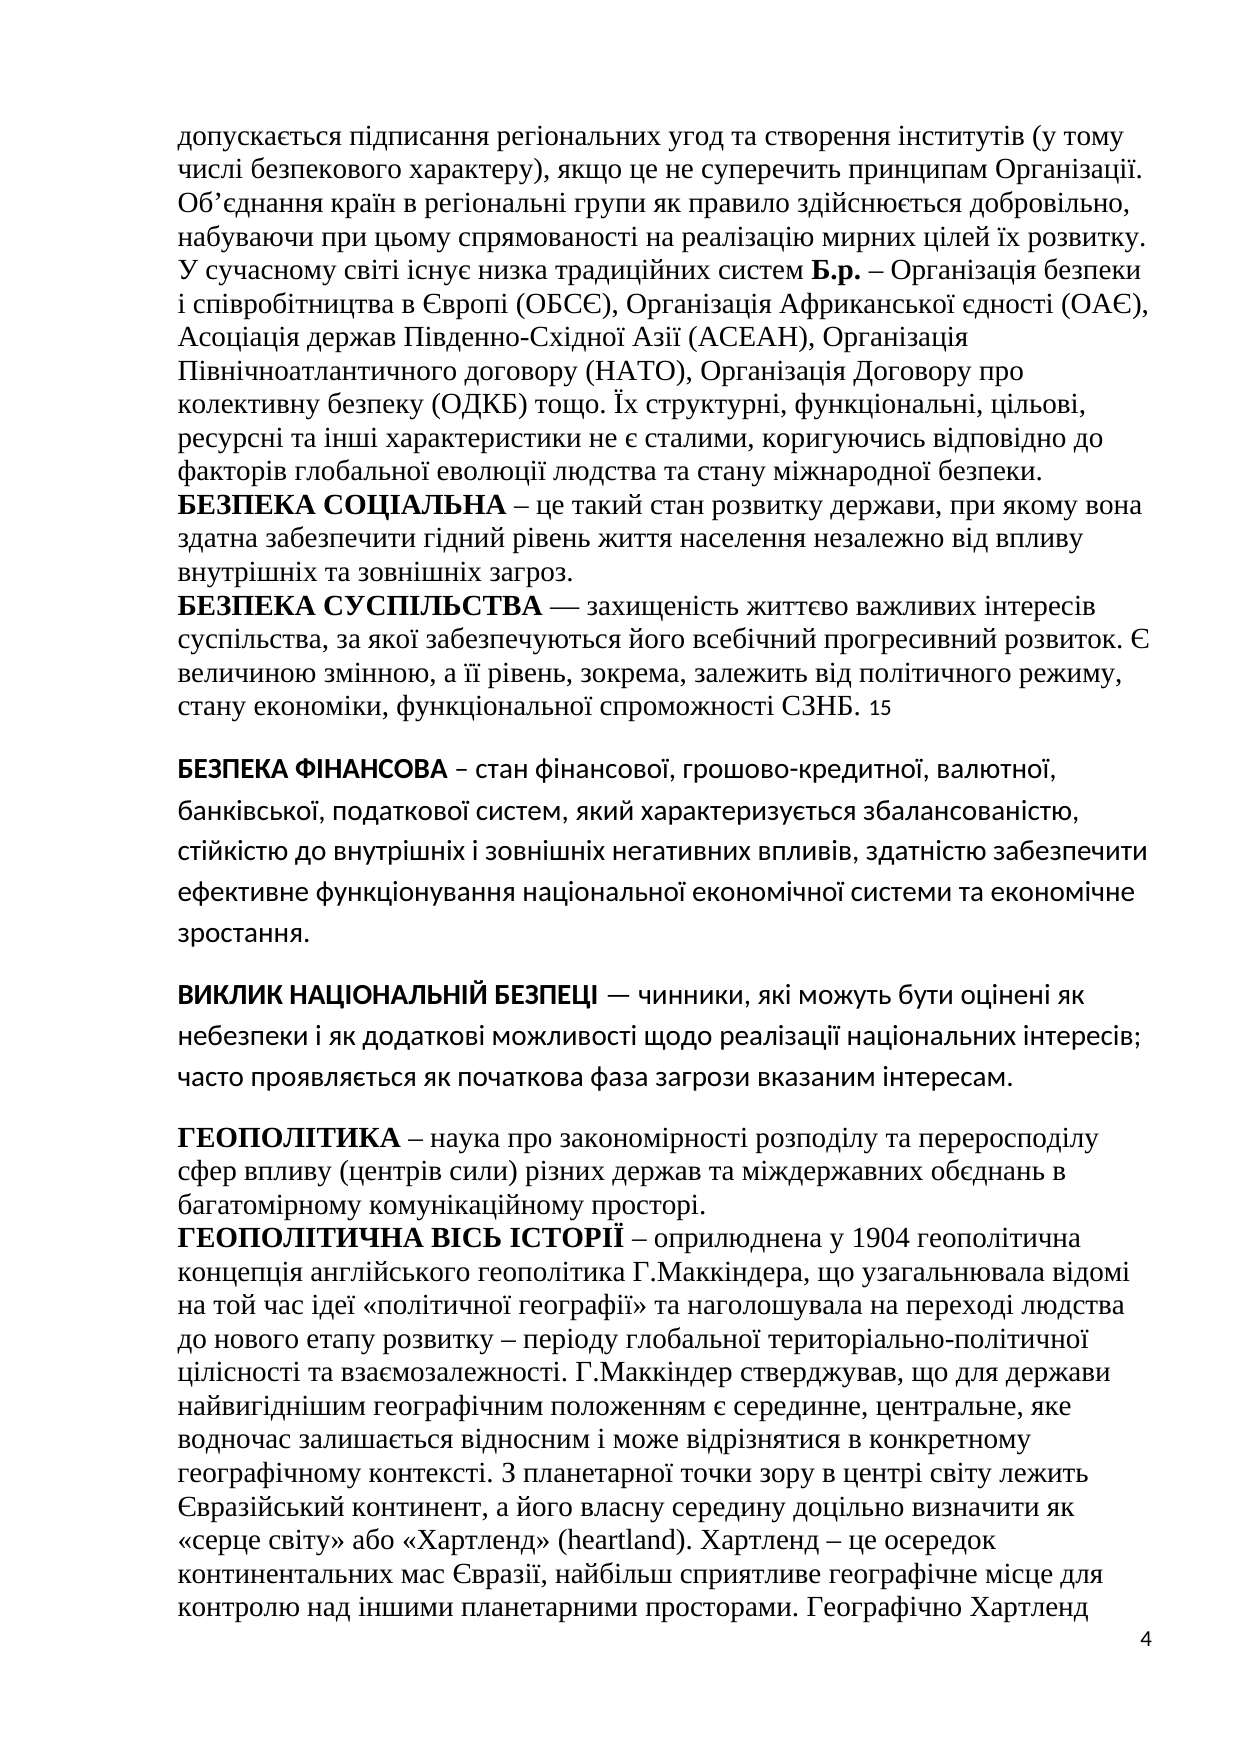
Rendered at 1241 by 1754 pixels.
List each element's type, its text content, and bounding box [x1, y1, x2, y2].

text ВИКЛИК НАЦІОНАЛЬНІЙ БЕЗПЕЦІ — чинники, які можуть бути оцінені як небезпеки і як додаткові можливості щодо реалізації національних інтересів; часто проявляється як початкова фаза загрози вказаним інтересам. [177, 976, 1152, 1094]
text БЕЗПЕКА СУСПІЛЬСТВА — захищеність життєво важливих інтересів суспільства, за якої забезпечуються його всебічний прогресивний розвиток. Є величиною змінною, а її рівень, зокрема, залежить від політичного режиму, стану економіки, функціональної спроможності СЗНБ. 15 [177, 588, 1152, 722]
text БЕЗПЕКА СОЦІАЛЬНА – це такий стан розвитку держави, при якому вона здатна забезпечити гідний рівень життя населення незалежно від впливу внутрішніх та зовнішніх загроз. [177, 487, 1152, 588]
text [177, 1220, 1152, 1623]
text ГЕОПОЛІТИКА – наука про закономірності розподілу та переросподілу сфер впливу (центрів сили) різних держав та міждержавних обєднань в багатомірному комунікаційному просторі. [177, 1120, 1152, 1220]
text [177, 118, 1152, 487]
text БЕЗПЕКА ФІНАНСОВА – стан фінансової, грошово-кредитної, валютної, банківської, податкової систем, який характеризується збалансованістю, стійкістю до внутрішніх і зовнішніх негативних впливів, здатністю забезпечити ефективне функціонування національної економічної системи та економічне зростання. [177, 751, 1152, 950]
